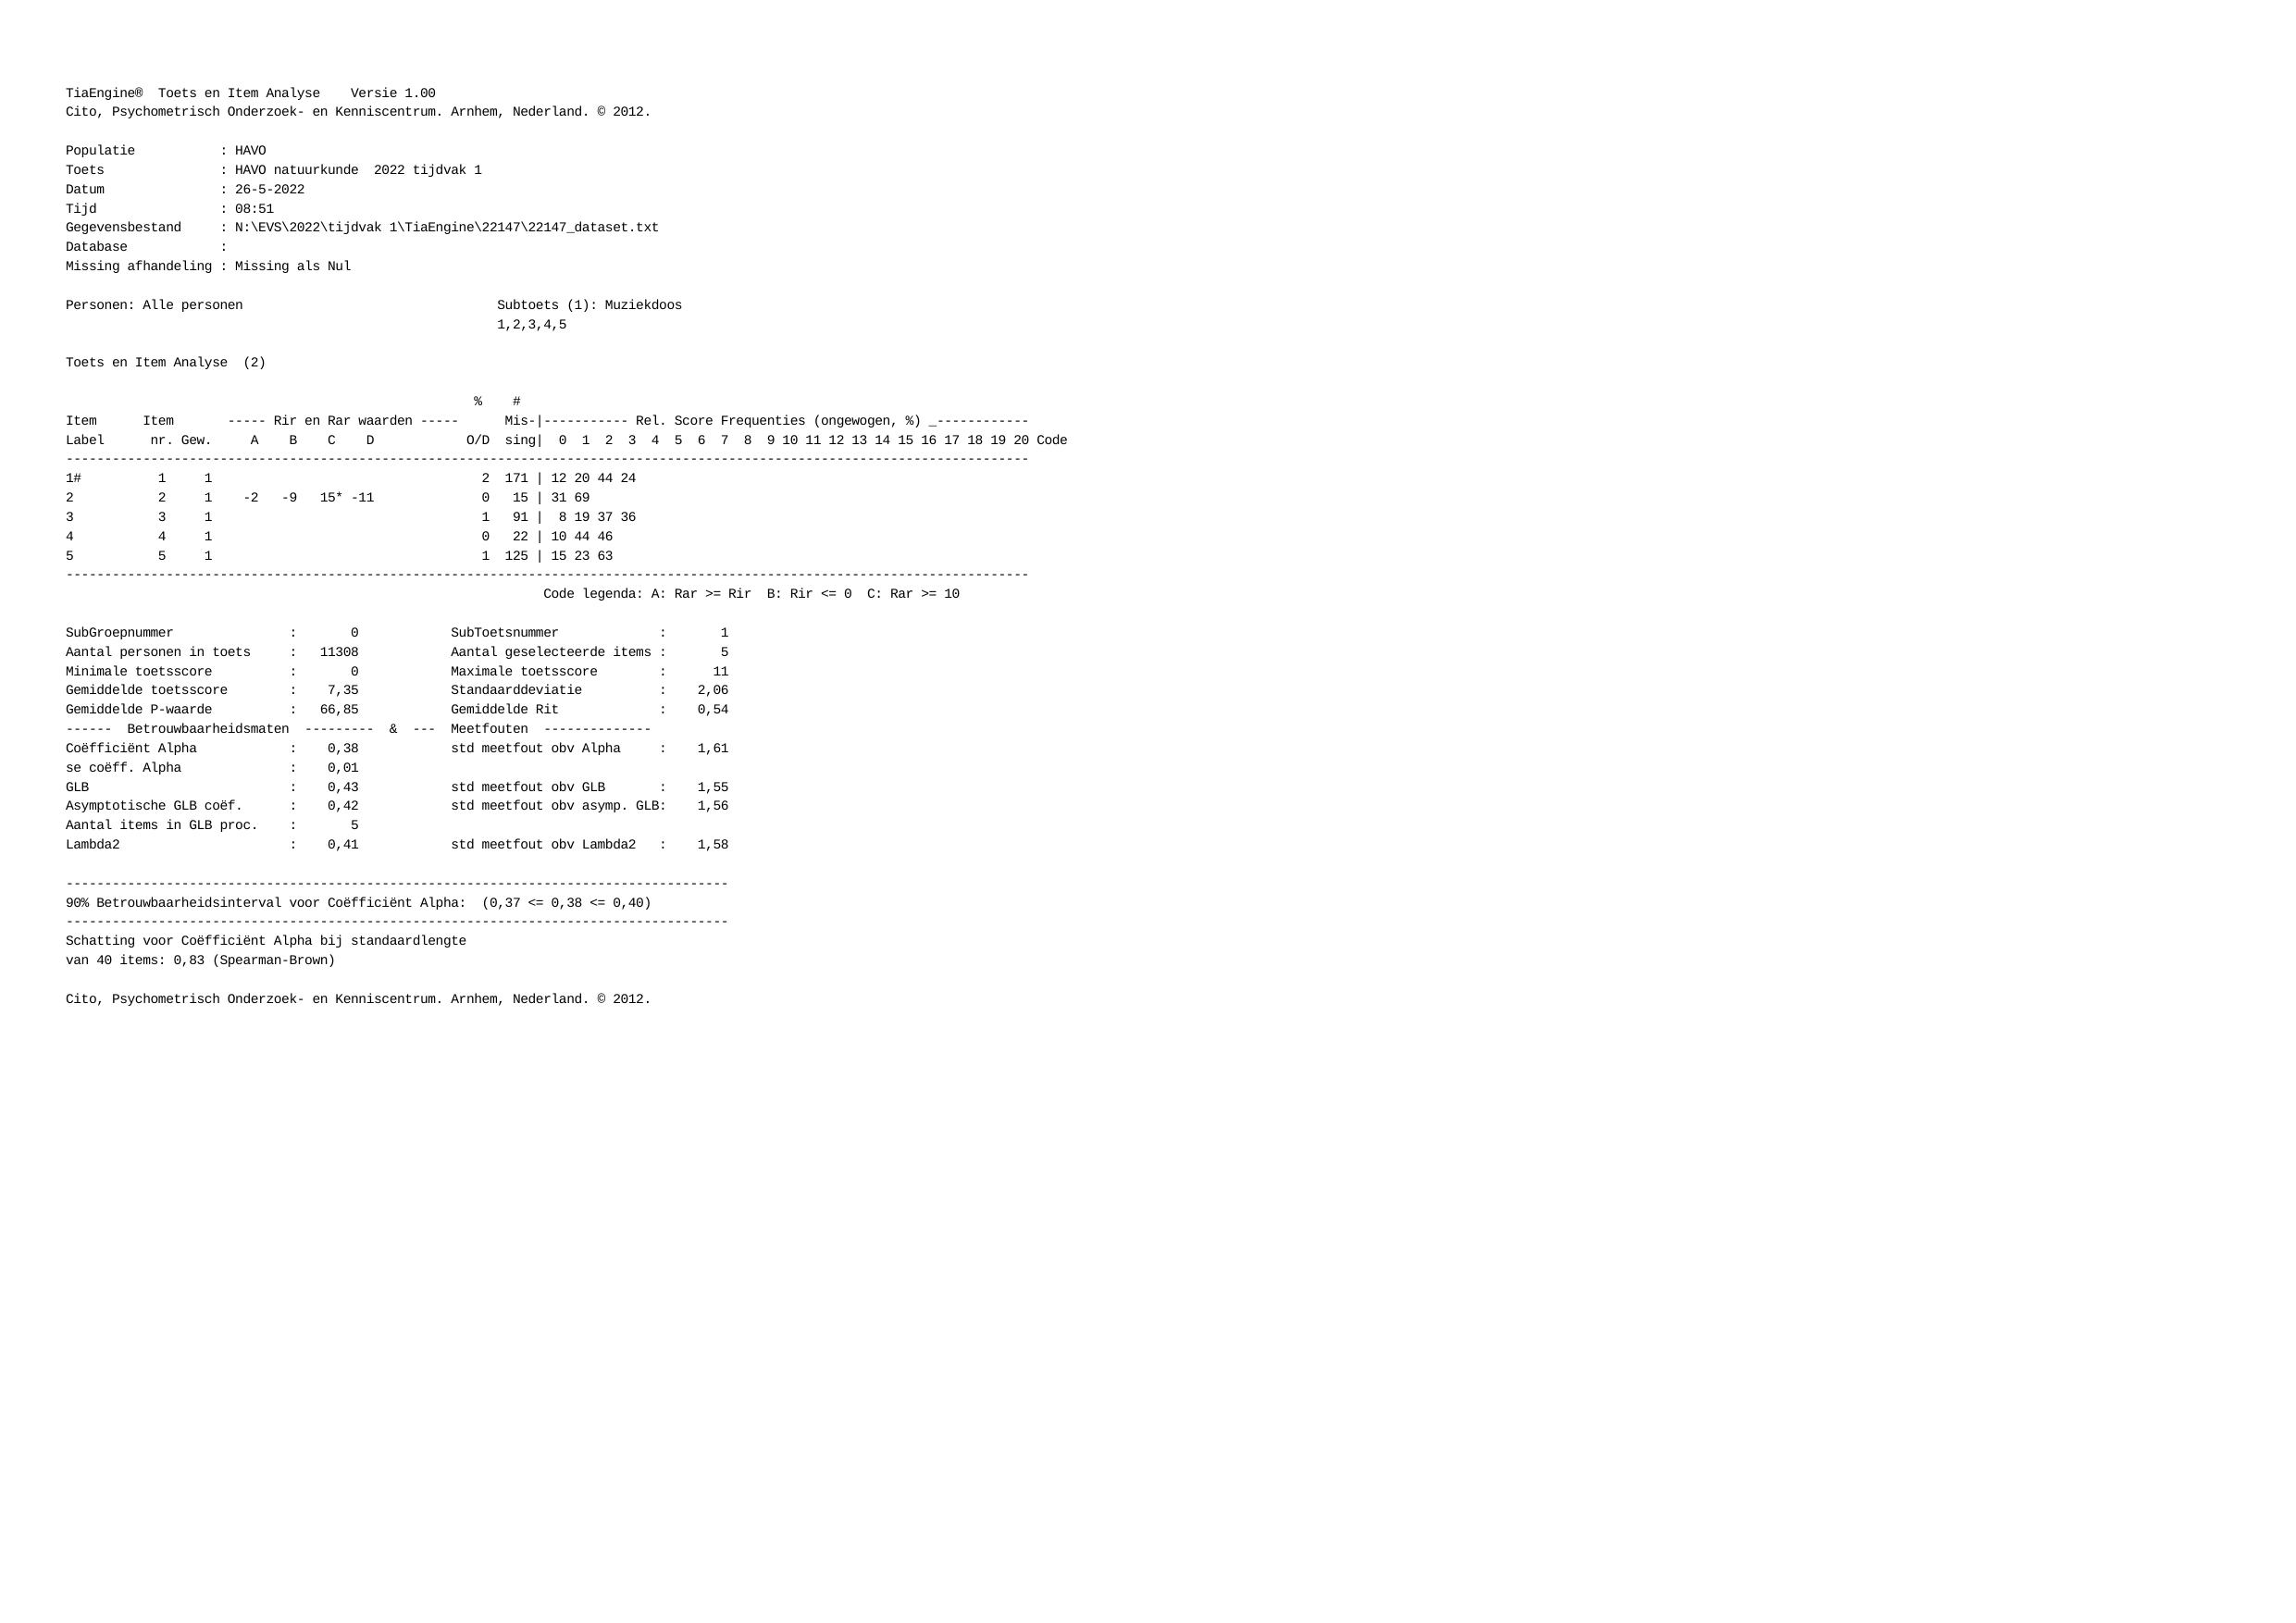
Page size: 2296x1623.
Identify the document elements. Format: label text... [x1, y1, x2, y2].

text Minimale toetsscore : 0 Maximale toetsscore : 11 [66, 660, 2252, 679]
text van 40 items: 0,83 (Spearman-Brown) [66, 949, 2252, 969]
text se coëff. Alpha : 0,01 [66, 757, 2252, 775]
text Item Item ----- Rir en Rar waarden ----- Mis-|----------- Rel. Score Frequenties (ongewogen, %) _------------ [66, 410, 2252, 428]
text ----------------------------------------------------------------------------------------------------------------------------- [66, 564, 2252, 583]
text Asymptotische GLB coëf. : 0,42 std meetfout obv asymp. GLB: 1,56 [66, 795, 2252, 814]
text 3 3 1 1 91 | 8 19 37 36 [66, 506, 2252, 526]
text Cito, Psychometrisch Onderzoek- en Kenniscentrum. Arnhem, Nederland. © 2012. [66, 988, 2252, 1007]
text Aantal personen in toets : 11308 Aantal geselecteerde items : 5 [66, 641, 2252, 660]
text Gemiddelde toetsscore : 7,35 Standaarddeviatie : 2,06 [66, 679, 2252, 699]
text Label nr. Gew. A B C D O/D sing| 0 1 2 3 4 5 6 7 8 9 10 11 12 13 14 15 16 17 18 19 20 Code [66, 428, 2252, 448]
text ----------------------------------------------------------------------------------------------------------------------------- [66, 448, 2252, 467]
text Code legenda: A: Rar >= Rir B: Rir <= 0 C: Rar >= 10 [66, 583, 2252, 602]
text ------ Betrouwbaarheidsmaten --------- & --- Meetfouten -------------- [66, 718, 2252, 737]
text 2 2 1 -2 -9 15* -11 0 15 | 31 69 [66, 487, 2252, 506]
text Populatie : HAVO [66, 140, 2252, 159]
text Schatting voor Coëfficiënt Alpha bij standaardlengte [66, 930, 2252, 949]
text Lambda2 : 0,41 std meetfout obv Lambda2 : 1,58 [66, 834, 2252, 853]
text Toets en Item Analyse (2) [66, 352, 2252, 371]
text -------------------------------------------------------------------------------------- [66, 911, 2252, 930]
text Gegevensbestand : N:\EVS\2022\tijdvak 1\TiaEngine\22147\22147_dataset.txt [66, 217, 2252, 236]
text Missing afhandeling : Missing als Nul [66, 255, 2252, 275]
text Gemiddelde P-waarde : 66,85 Gemiddelde Rit : 0,54 [66, 699, 2252, 718]
text Database : [66, 236, 2252, 255]
text Coëfficiënt Alpha : 0,38 std meetfout obv Alpha : 1,61 [66, 737, 2252, 757]
text 4 4 1 0 22 | 10 44 46 [66, 526, 2252, 544]
text Datum : 26-5-2022 [66, 179, 2252, 197]
text TiaEngine® Toets en Item Analyse Versie 1.00 [66, 81, 2252, 101]
text 1,2,3,4,5 [66, 313, 2252, 332]
text SubGroepnummer : 0 SubToetsnummer : 1 [66, 622, 2252, 641]
text -------------------------------------------------------------------------------------- [66, 873, 2252, 891]
text Cito, Psychometrisch Onderzoek- en Kenniscentrum. Arnhem, Nederland. © 2012. [66, 101, 2252, 120]
text GLB : 0,43 std meetfout obv GLB : 1,55 [66, 775, 2252, 795]
text Tijd : 08:51 [66, 197, 2252, 217]
text % # [66, 390, 2252, 410]
text 5 5 1 1 125 | 15 23 63 [66, 544, 2252, 564]
text 1# 1 1 2 171 | 12 20 44 24 [66, 467, 2252, 487]
text Aantal items in GLB proc. : 5 [66, 814, 2252, 834]
text Personen: Alle personen Subtoets (1): Muziekdoos [66, 294, 2252, 313]
text Toets : HAVO natuurkunde 2022 tijdvak 1 [66, 159, 2252, 179]
text 90% Betrouwbaarheidsinterval voor Coëfficiënt Alpha: (0,37 <= 0,38 <= 0,40) [66, 891, 2252, 911]
